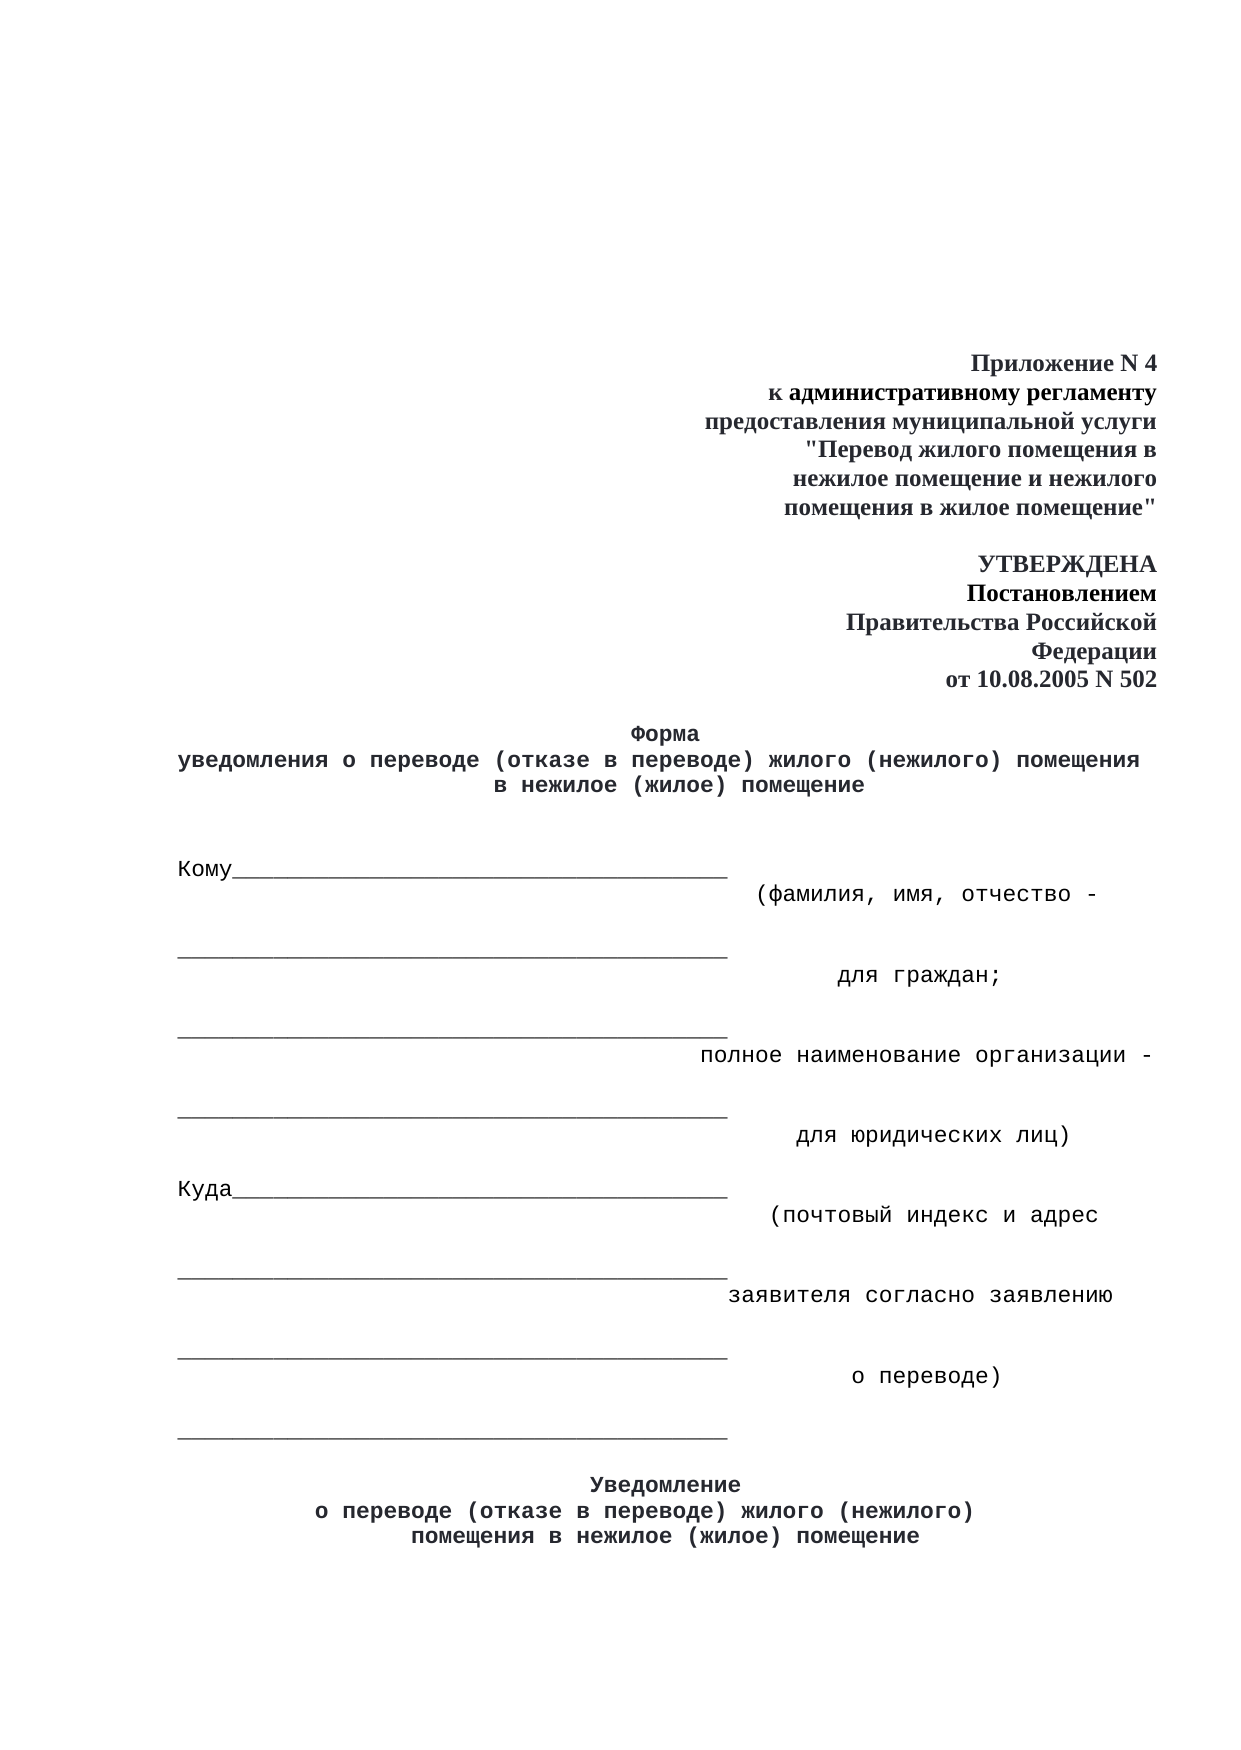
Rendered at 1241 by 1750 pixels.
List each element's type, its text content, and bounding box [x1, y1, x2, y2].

text полное наименование организации - [177, 1043, 1157, 1069]
text ________________________________________ [177, 909, 1157, 963]
text ________________________________________ [177, 989, 1157, 1043]
text ________________________________________ [177, 1310, 1157, 1364]
text Уведомление [177, 1473, 1157, 1499]
text в нежилое (жилое) помещение [177, 774, 1157, 800]
text ________________________________________ [177, 1069, 1157, 1123]
text ________________________________________ [177, 1229, 1157, 1284]
text Кому____________________________________ [177, 828, 1157, 883]
text помещения в нежилое (жилое) помещение [177, 1525, 1157, 1551]
text заявителя согласно заявлению [177, 1284, 1157, 1310]
text уведомления о переводе (отказе в переводе) жилого (нежилого) помещения [177, 748, 1157, 774]
text (фамилия, имя, отчество - [177, 883, 1157, 909]
text (почтовый индекс и адрес [177, 1204, 1157, 1229]
text ________________________________________ [177, 1390, 1157, 1444]
text о переводе (отказе в переводе) жилого (нежилого) [177, 1499, 1157, 1525]
text о переводе) [177, 1364, 1157, 1390]
text Форма [177, 722, 1157, 748]
text для юридических лиц) [177, 1123, 1157, 1149]
text УТВЕРЖДЕНА Постановлением Правительства Российской Федерации от 10.08.2005 N 502 [177, 549, 1157, 693]
text для граждан; [177, 963, 1157, 989]
text Куда____________________________________ [177, 1149, 1157, 1204]
text Приложение N 4 к административному регламенту предоставления муниципальной услуги "Перевод жилого помещения в нежилое помещение и нежилого помещения в жилое помещение" [177, 348, 1157, 521]
